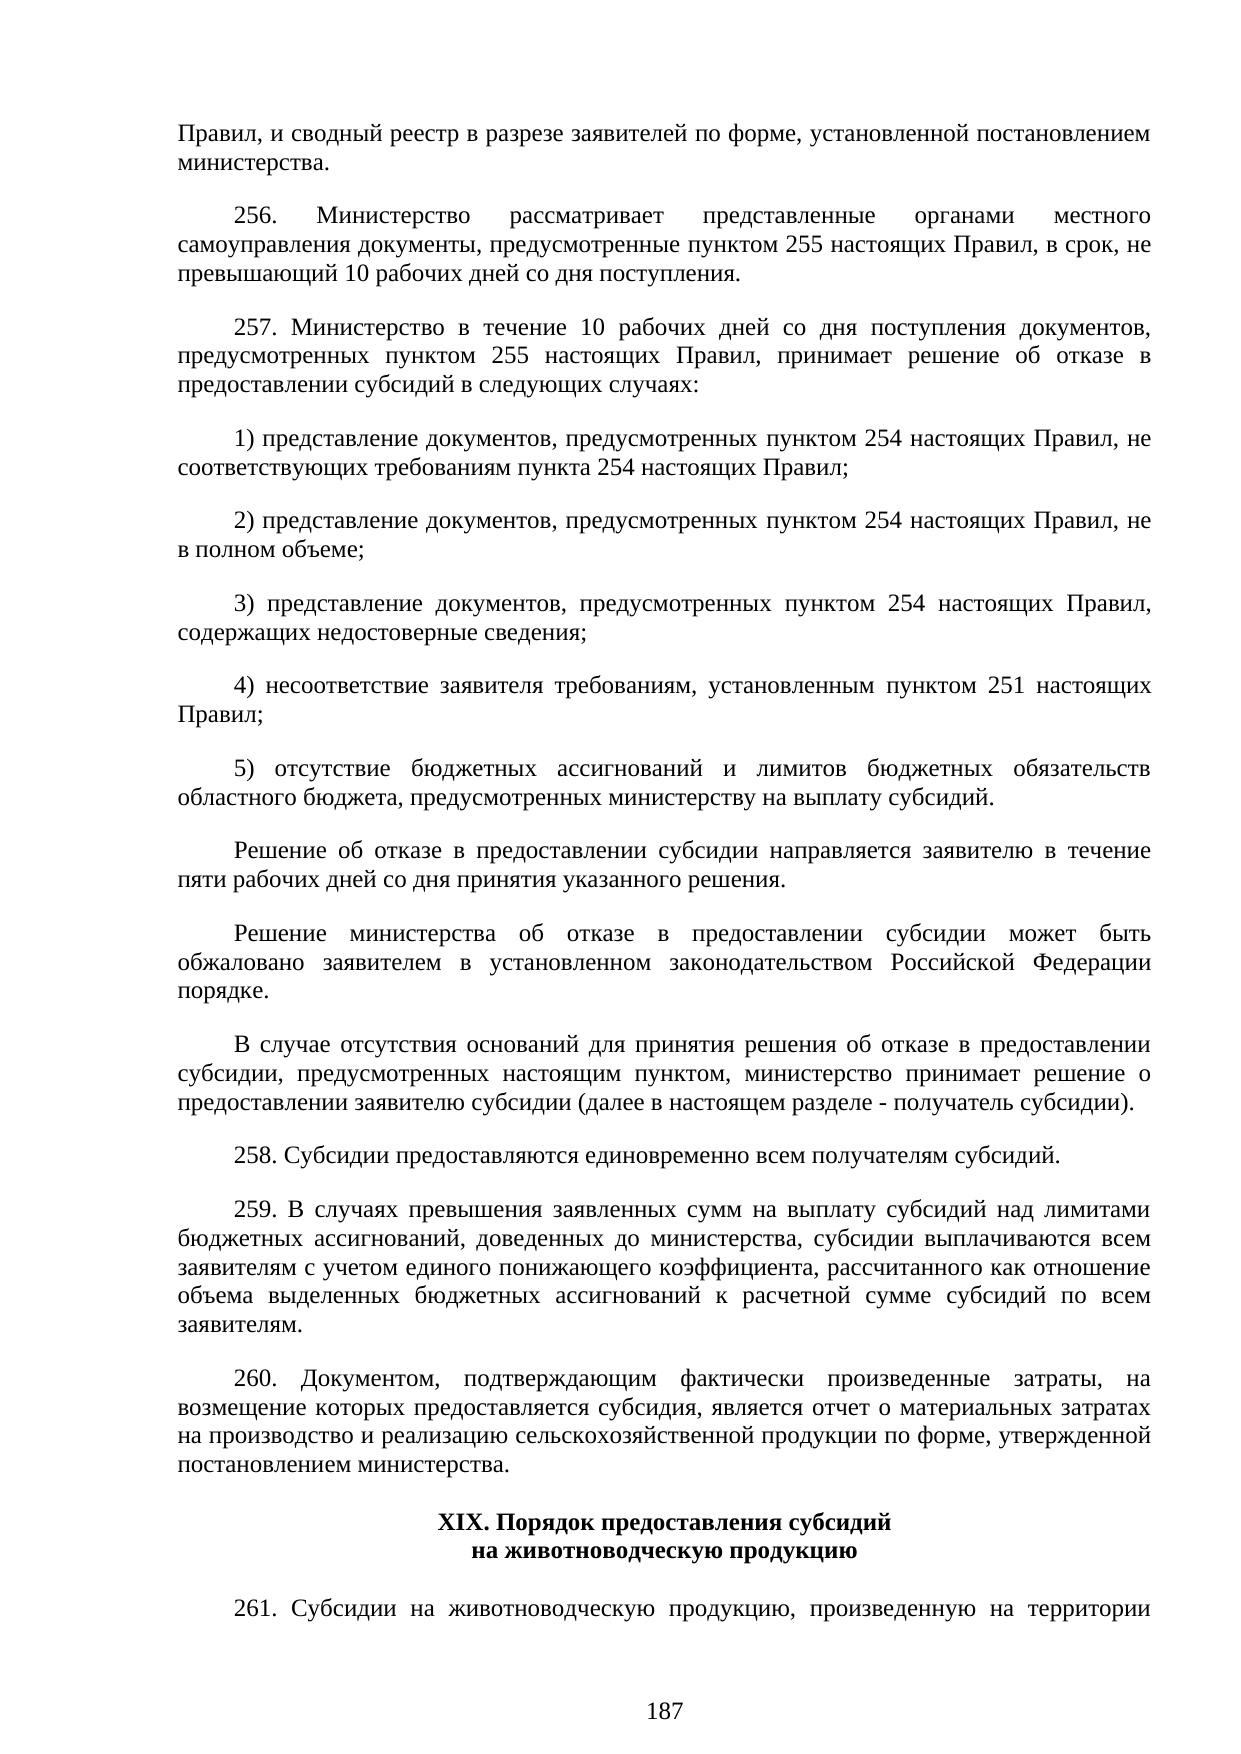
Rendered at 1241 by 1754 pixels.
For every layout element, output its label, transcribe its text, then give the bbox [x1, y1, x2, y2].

text Решение об отказе в предоставлении субсидии направляется заявителю в течение пяти рабочих дней со дня принятия указанного решения. [177, 836, 1152, 893]
text Решение министерства об отказе в предоставлении субсидии может быть обжаловано заявителем в установленном законодательством Российской Федерации порядке. [177, 918, 1152, 1004]
text 257. Министерство в течение 10 рабочих дней со дня поступления документов, предусмотренных пунктом 255 настоящих Правил, принимает решение об отказе в предоставлении субсидий в следующих случаях: [177, 312, 1152, 398]
text 4) несоответствие заявителя требованиям, установленным пунктом 251 настоящих Правил; [177, 671, 1152, 728]
title на животноводческую продукцию [177, 1536, 1152, 1564]
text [177, 118, 1152, 176]
text 258. Субсидии предоставляются единовременно всем получателям субсидий. [177, 1141, 1152, 1169]
text 260. Документом, подтверждающим фактически произведенные затраты, на возмещение которых предоставляется субсидия, является отчет о материальных затратах на производство и реализацию сельскохозяйственной продукции по форме, утвержденной постановлением министерства. [177, 1363, 1152, 1478]
text 256. Министерство рассматривает представленные органами местного самоуправления документы, предусмотренные пунктом 255 настоящих Правил, в срок, не превышающий 10 рабочих дней со дня поступления. [177, 201, 1152, 287]
text 5) отсутствие бюджетных ассигнований и лимитов бюджетных обязательств областного бюджета, предусмотренных министерству на выплату субсидий. [177, 753, 1152, 811]
text В случае отсутствия оснований для принятия решения об отказе в предоставлении субсидии, предусмотренных настоящим пунктом, министерство принимает решение о предоставлении заявителю субсидии (далее в настоящем разделе - получатель субсидии). [177, 1029, 1152, 1116]
text 1) представление документов, предусмотренных пунктом 254 настоящих Правил, не соответствующих требованиям пункта 254 настоящих Правил; [177, 423, 1152, 481]
text 3) представление документов, предусмотренных пунктом 254 настоящих Правил, содержащих недостоверные сведения; [177, 588, 1152, 646]
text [177, 1593, 1152, 1622]
text 2) представление документов, предусмотренных пунктом 254 настоящих Правил, не в полном объеме; [177, 506, 1152, 563]
text 259. В случаях превышения заявленных сумм на выплату субсидий над лимитами бюджетных ассигнований, доведенных до министерства, субсидии выплачиваются всем заявителям с учетом единого понижающего коэффициента, рассчитанного как отношение объема выделенных бюджетных ассигнований к расчетной сумме субсидий по всем заявителям. [177, 1194, 1152, 1338]
title XIX. Порядок предоставления субсидий [177, 1507, 1152, 1536]
